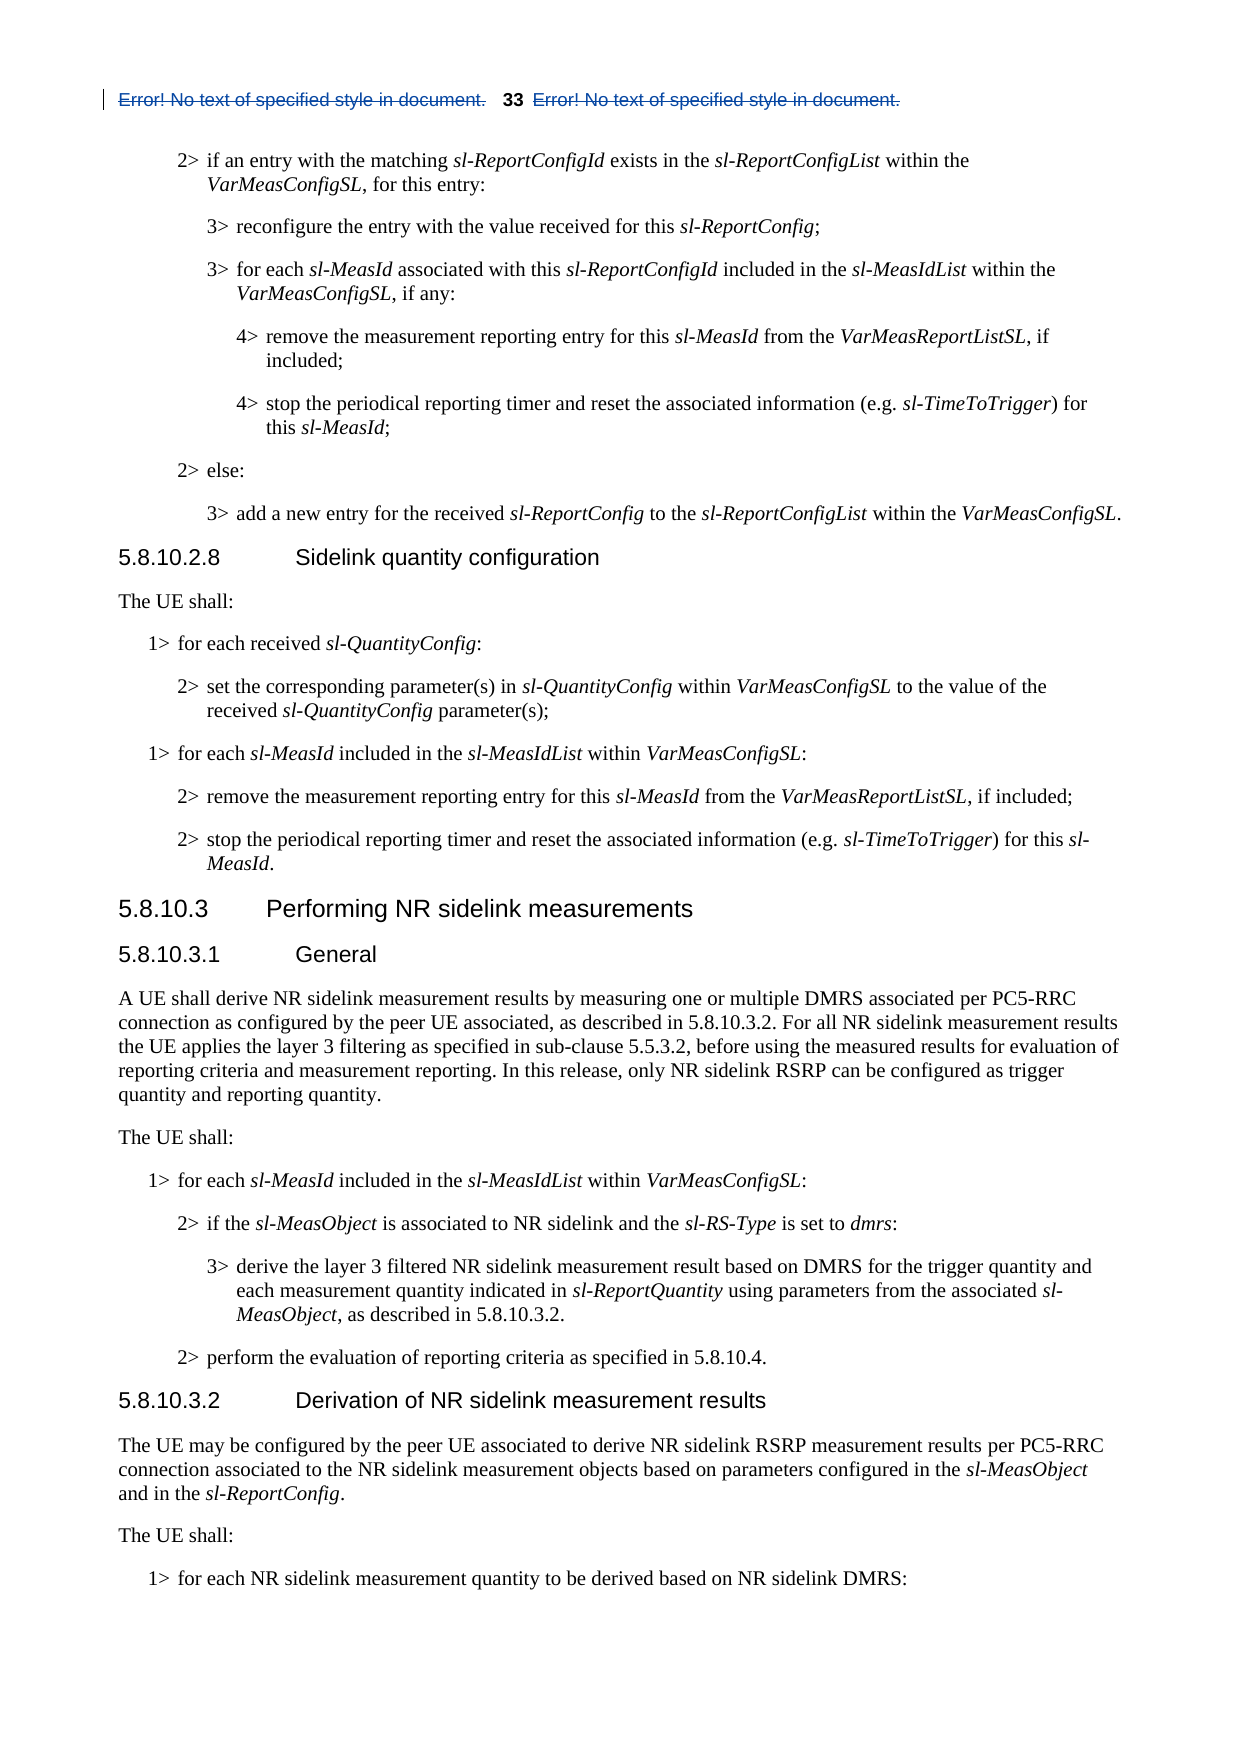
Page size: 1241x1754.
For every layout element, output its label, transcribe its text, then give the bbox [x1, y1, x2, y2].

text 2> else: [177, 458, 1122, 482]
subtitle 5.8.10.2.8 Sidelink quantity configuration [118, 543, 1122, 570]
subtitle 5.8.10.3.2 Derivation of NR sidelink measurement results [118, 1387, 1122, 1414]
text 3> for each sl-MeasId associated with this sl-ReportConfigId included in the sl-MeasIdList within the VarMeasConfigSL, if any: [207, 257, 1122, 305]
text The UE shall: [118, 1125, 1122, 1149]
text A UE shall derive NR sidelink measurement results by measuring one or multiple DMRS associated per PC5-RRC connection as configured by the peer UE associated, as described in 5.8.10.3.2. For all NR sidelink measurement results the UE applies the layer 3 filtering as specified in sub-clause 5.5.3.2, before using the measured results for evaluation of reporting criteria and measurement reporting. In this release, only NR sidelink RSRP can be configured as trigger quantity and reporting quantity. [118, 986, 1122, 1106]
text 2> stop the periodical reporting timer and reset the associated information (e.g. sl-TimeToTrigger) for this sl-MeasId. [177, 827, 1122, 875]
text The UE shall: [118, 1523, 1122, 1547]
text 3> derive the layer 3 filtered NR sidelink measurement result based on DMRS for the trigger quantity and each measurement quantity indicated in sl-ReportQuantity using parameters from the associated sl-MeasObject, as described in 5.8.10.3.2. [207, 1254, 1122, 1326]
text 3> reconfigure the entry with the value received for this sl-ReportConfig; [207, 214, 1122, 238]
text 2> perform the evaluation of reporting criteria as specified in 5.8.10.4. [177, 1344, 1122, 1369]
text The UE may be configured by the peer UE associated to derive NR sidelink RSRP measurement results per PC5-RRC connection associated to the NR sidelink measurement objects based on parameters configured in the sl-MeasObject and in the sl-ReportConfig. [118, 1432, 1122, 1505]
subtitle 5.8.10.3.1 General [118, 941, 1122, 967]
text The UE shall: [118, 588, 1122, 613]
text 2> set the corresponding parameter(s) in sl-QuantityConfig within VarMeasConfigSL to the value of the received sl-QuantityConfig parameter(s); [177, 674, 1122, 722]
text 1> for each sl-MeasId included in the sl-MeasIdList within VarMeasConfigSL: [148, 741, 1122, 765]
text 3> add a new entry for the received sl-ReportConfig to the sl-ReportConfigList within the VarMeasConfigSL. [207, 501, 1122, 525]
text 4> stop the periodical reporting timer and reset the associated information (e.g. sl-TimeToTrigger) for this sl-MeasId; [236, 391, 1122, 439]
text 2> if an entry with the matching sl-ReportConfigId exists in the sl-ReportConfigList within the VarMeasConfigSL, for this entry: [177, 147, 1122, 196]
text 2> remove the measurement reporting entry for this sl-MeasId from the VarMeasReportListSL, if included; [177, 784, 1122, 808]
subtitle 5.8.10.3 Performing NR sidelink measurements [118, 893, 1122, 922]
text 4> remove the measurement reporting entry for this sl-MeasId from the VarMeasReportListSL, if included; [236, 324, 1122, 372]
text 2> if the sl-MeasObject is associated to NR sidelink and the sl-RS-Type is set to dmrs: [177, 1211, 1122, 1235]
text 1> for each received sl-QuantityConfig: [148, 631, 1122, 655]
text 1> for each sl-MeasId included in the sl-MeasIdList within VarMeasConfigSL: [148, 1168, 1122, 1192]
text 1> for each NR sidelink measurement quantity to be derived based on NR sidelink DMRS: [148, 1566, 1122, 1590]
